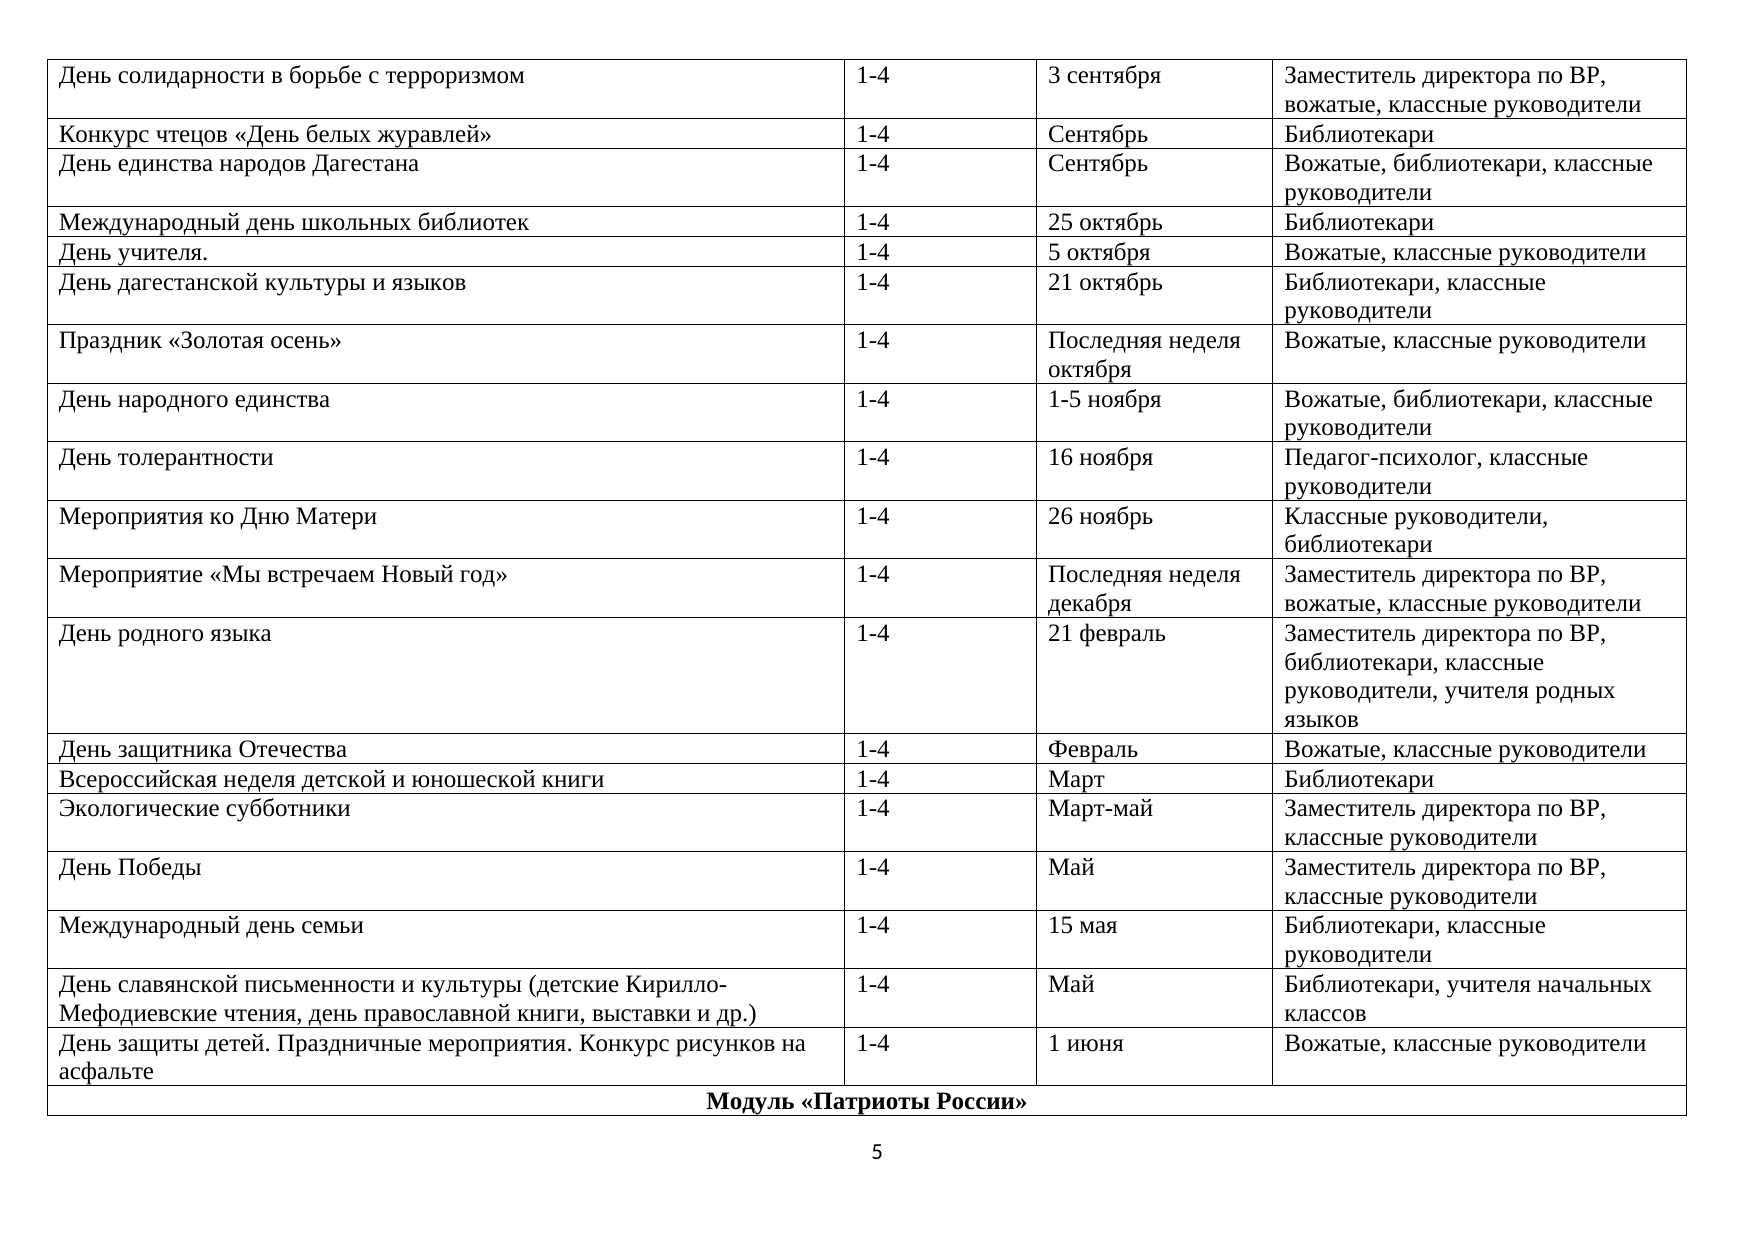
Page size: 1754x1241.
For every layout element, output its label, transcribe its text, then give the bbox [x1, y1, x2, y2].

table_cell 25 октябрь [1037, 207, 1272, 236]
table_cell Заместитель директора по ВР, классные руководители [1273, 852, 1686, 909]
table_cell Заместитель директора по ВР, классные руководители [1273, 794, 1686, 851]
table_cell 1-4 [845, 911, 1036, 968]
table_cell Библиотекари, классные руководители [1273, 267, 1686, 324]
table_cell Международный день школьных библиотек [48, 207, 844, 236]
table_cell 1-4 [845, 852, 1036, 909]
table_cell День толерантности [48, 442, 844, 500]
table_cell 1-4 [845, 1028, 1036, 1085]
table_cell 1-4 [845, 794, 1036, 851]
table_cell День единства народов Дагестана [48, 149, 844, 206]
table_cell Конкурс чтецов «День белых журавлей» [48, 119, 844, 147]
table_cell 1-4 [845, 325, 1036, 383]
table_cell 1-4 [845, 442, 1036, 500]
table_cell Международный день семьи [48, 911, 844, 968]
table_cell 21 февраль [1037, 618, 1272, 733]
table_cell 3 сентября [1037, 60, 1272, 118]
table_cell Мероприятие «Мы встречаем Новый год» [48, 559, 844, 617]
table_cell Вожатые, классные руководители [1273, 1028, 1686, 1085]
table_cell 5 октября [1037, 237, 1272, 266]
table_cell 1-4 [845, 501, 1036, 558]
table_cell День родного языка [48, 618, 844, 733]
table_cell 1-5 ноября [1037, 384, 1272, 441]
table_cell 1-4 [845, 149, 1036, 206]
table_cell Педагог-психолог, классные руководители [1273, 442, 1686, 500]
table_cell 1-4 [845, 734, 1036, 763]
table_cell Вожатые, классные руководители [1273, 734, 1686, 763]
table_cell Экологические субботники [48, 794, 844, 851]
table_cell День народного единства [48, 384, 844, 441]
table_cell Библиотекари [1273, 207, 1686, 236]
table_cell Февраль [1037, 734, 1272, 763]
table_cell Библиотекари [1273, 764, 1686, 792]
table_cell Сентябрь [1037, 149, 1272, 206]
table_cell 1-4 [845, 618, 1036, 733]
table_cell Классные руководители, библиотекари [1273, 501, 1686, 558]
table_cell День учителя. [48, 237, 844, 266]
table_cell 1-4 [845, 207, 1036, 236]
table_cell Заместитель директора по ВР, вожатые, классные руководители [1273, 60, 1686, 118]
table_cell Последняя неделя декабря [1037, 559, 1272, 617]
table_cell 15 мая [1037, 911, 1272, 968]
table_cell 1-4 [845, 119, 1036, 147]
table_cell 1-4 [845, 384, 1036, 441]
table_cell День славянской письменности и культуры (детские Кирилло-Мефодиевские чтения, день православной книги, выставки и др.) [48, 969, 844, 1027]
table_cell Заместитель директора по ВР, вожатые, классные руководители [1273, 559, 1686, 617]
table_cell 1-4 [845, 559, 1036, 617]
table_cell Библиотекари, классные руководители [1273, 911, 1686, 968]
table_cell Сентябрь [1037, 119, 1272, 147]
table_cell 26 ноябрь [1037, 501, 1272, 558]
table_cell 16 ноября [1037, 442, 1272, 500]
table_cell Мероприятия ко Дню Матери [48, 501, 844, 558]
table_cell Вожатые, библиотекари, классные руководители [1273, 149, 1686, 206]
table_cell Последняя неделя октября [1037, 325, 1272, 383]
table_cell Март [1037, 764, 1272, 792]
table_cell 1-4 [845, 60, 1036, 118]
table_cell Май [1037, 852, 1272, 909]
table_cell 21 октябрь [1037, 267, 1272, 324]
table_cell Всероссийская неделя детской и юношеской книги [48, 764, 844, 792]
table_cell День солидарности в борьбе с терроризмом [48, 60, 844, 118]
table_cell 1-4 [845, 969, 1036, 1027]
table_cell День Победы [48, 852, 844, 909]
table_cell Праздник «Золотая осень» [48, 325, 844, 383]
table_cell 1-4 [845, 267, 1036, 324]
table_cell День дагестанской культуры и языков [48, 267, 844, 324]
table_cell Вожатые, классные руководители [1273, 237, 1686, 266]
table_cell Вожатые, классные руководители [1273, 325, 1686, 383]
table_cell День защитника Отечества [48, 734, 844, 763]
table_cell День защиты детей. Праздничные мероприятия. Конкурс рисунков на асфальте [48, 1028, 844, 1085]
table_cell Модуль «Патриоты России» [48, 1086, 1686, 1115]
table_cell Библиотекари [1273, 119, 1686, 147]
table_cell Май [1037, 969, 1272, 1027]
table_cell Библиотекари, учителя начальных классов [1273, 969, 1686, 1027]
table_cell Март-май [1037, 794, 1272, 851]
table_cell Вожатые, библиотекари, классные руководители [1273, 384, 1686, 441]
table_cell 1 июня [1037, 1028, 1272, 1085]
table_cell 1-4 [845, 237, 1036, 266]
table_cell 1-4 [845, 764, 1036, 792]
table_cell Заместитель директора по ВР, библиотекари, классные руководители, учителя родных языков [1273, 618, 1686, 733]
